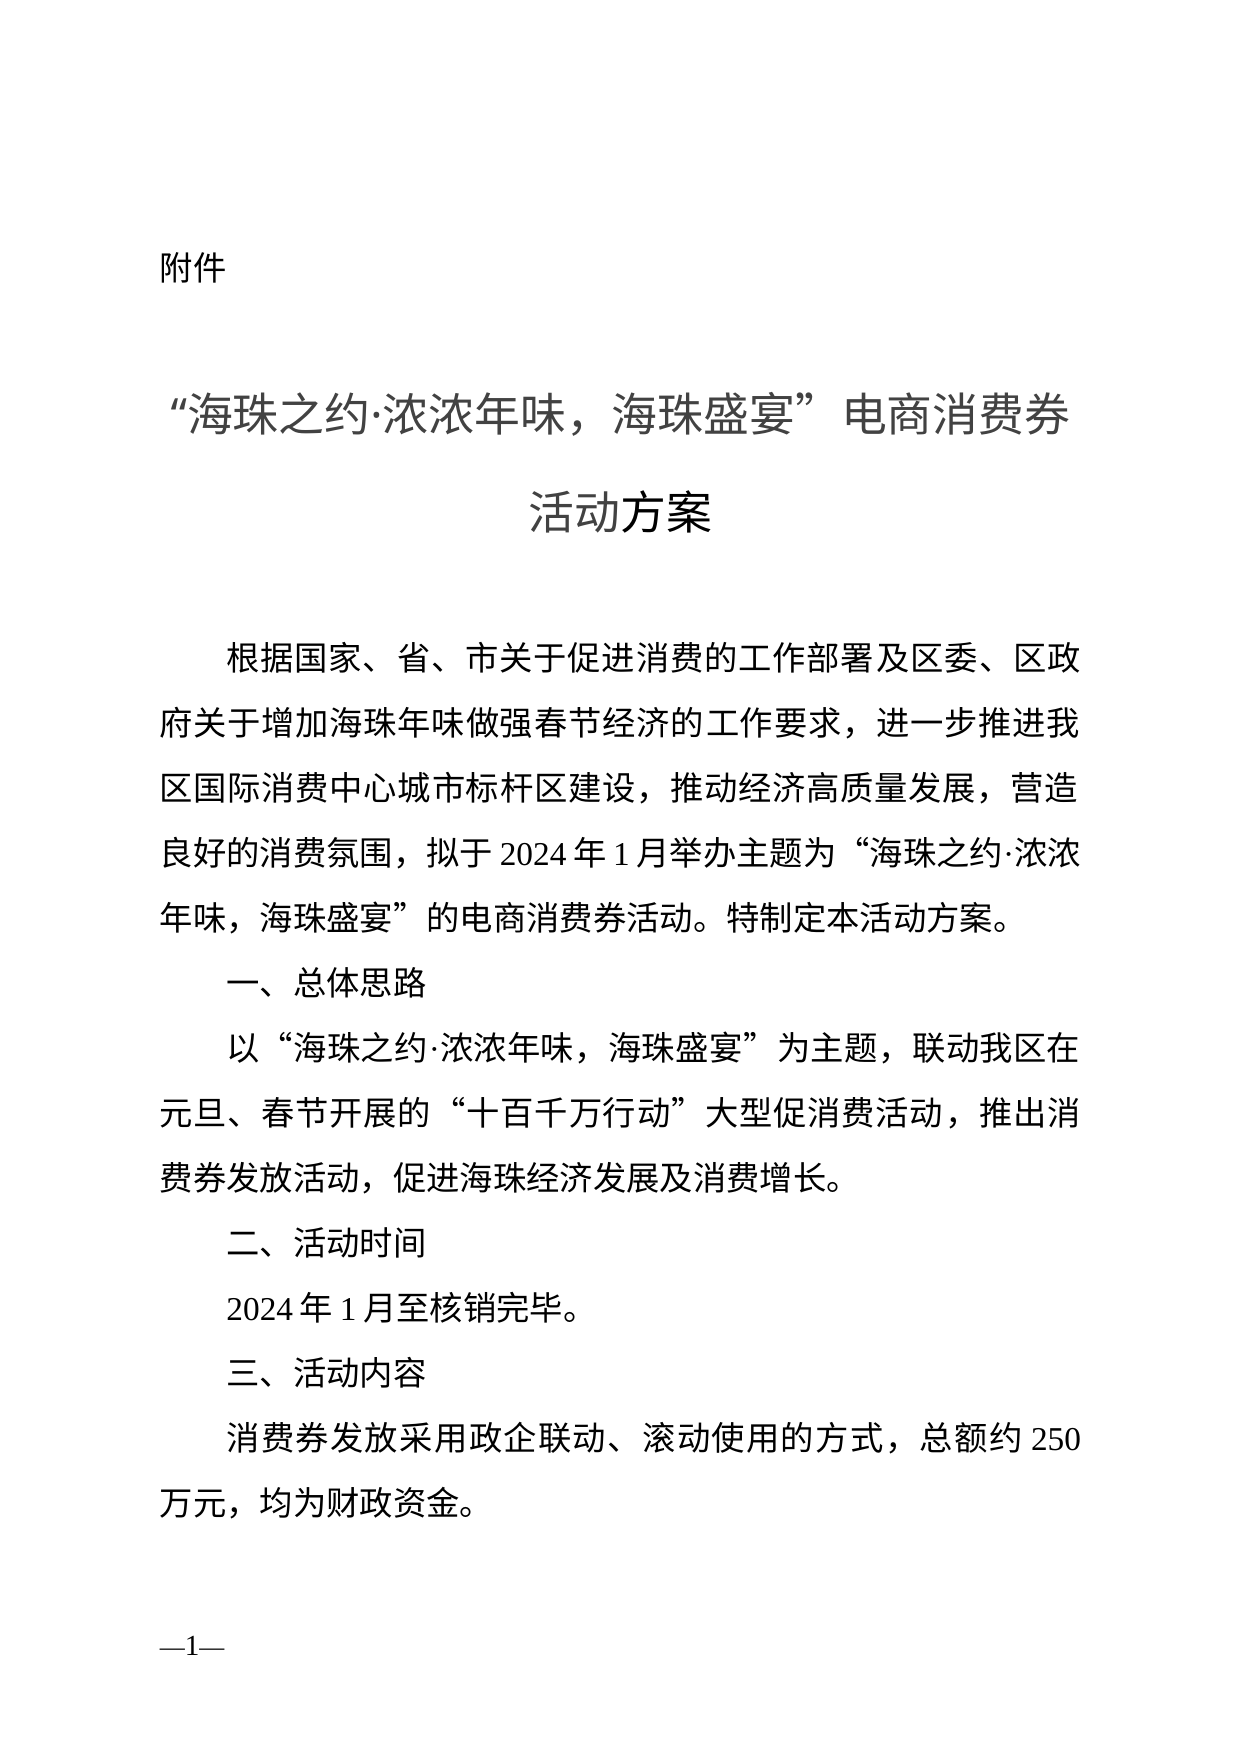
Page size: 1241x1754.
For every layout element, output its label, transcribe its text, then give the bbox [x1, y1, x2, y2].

list 一、总体思路 [159, 948, 1081, 1013]
text 消费券发放采用政企联动、滚动使用的方式，总额约250万元，均为财政资金。 [159, 1403, 1081, 1533]
text 2024年1月至核销完毕。 [159, 1273, 1081, 1338]
text 三、活动内容 [159, 1338, 1081, 1403]
text 附件 [159, 233, 1081, 298]
list 以“海珠之约·浓浓年味，海珠盛宴”为主题，联动我区在元旦、春节开展的“十百千万行动”大型促消费活动，推出消费券发放活动，促进海珠经济发展及消费增长。 [159, 1013, 1081, 1208]
list 根据国家、省、市关于促进消费的工作部署及区委、区政府关于增加海珠年味做强春节经济的工作要求，进一步推进我区国际消费中心城市标杆区建设，推动经济高质量发展，营造良好的消费氛围，拟于2024年1月举办主题为“海珠之约·浓浓年味，海珠盛宴”的电商消费券活动。特制定本活动方案。 [159, 623, 1081, 948]
text “海珠之约·浓浓年味，海珠盛宴”电商消费券活动方案 [159, 363, 1081, 558]
list 二、活动时间 [159, 1208, 1081, 1273]
